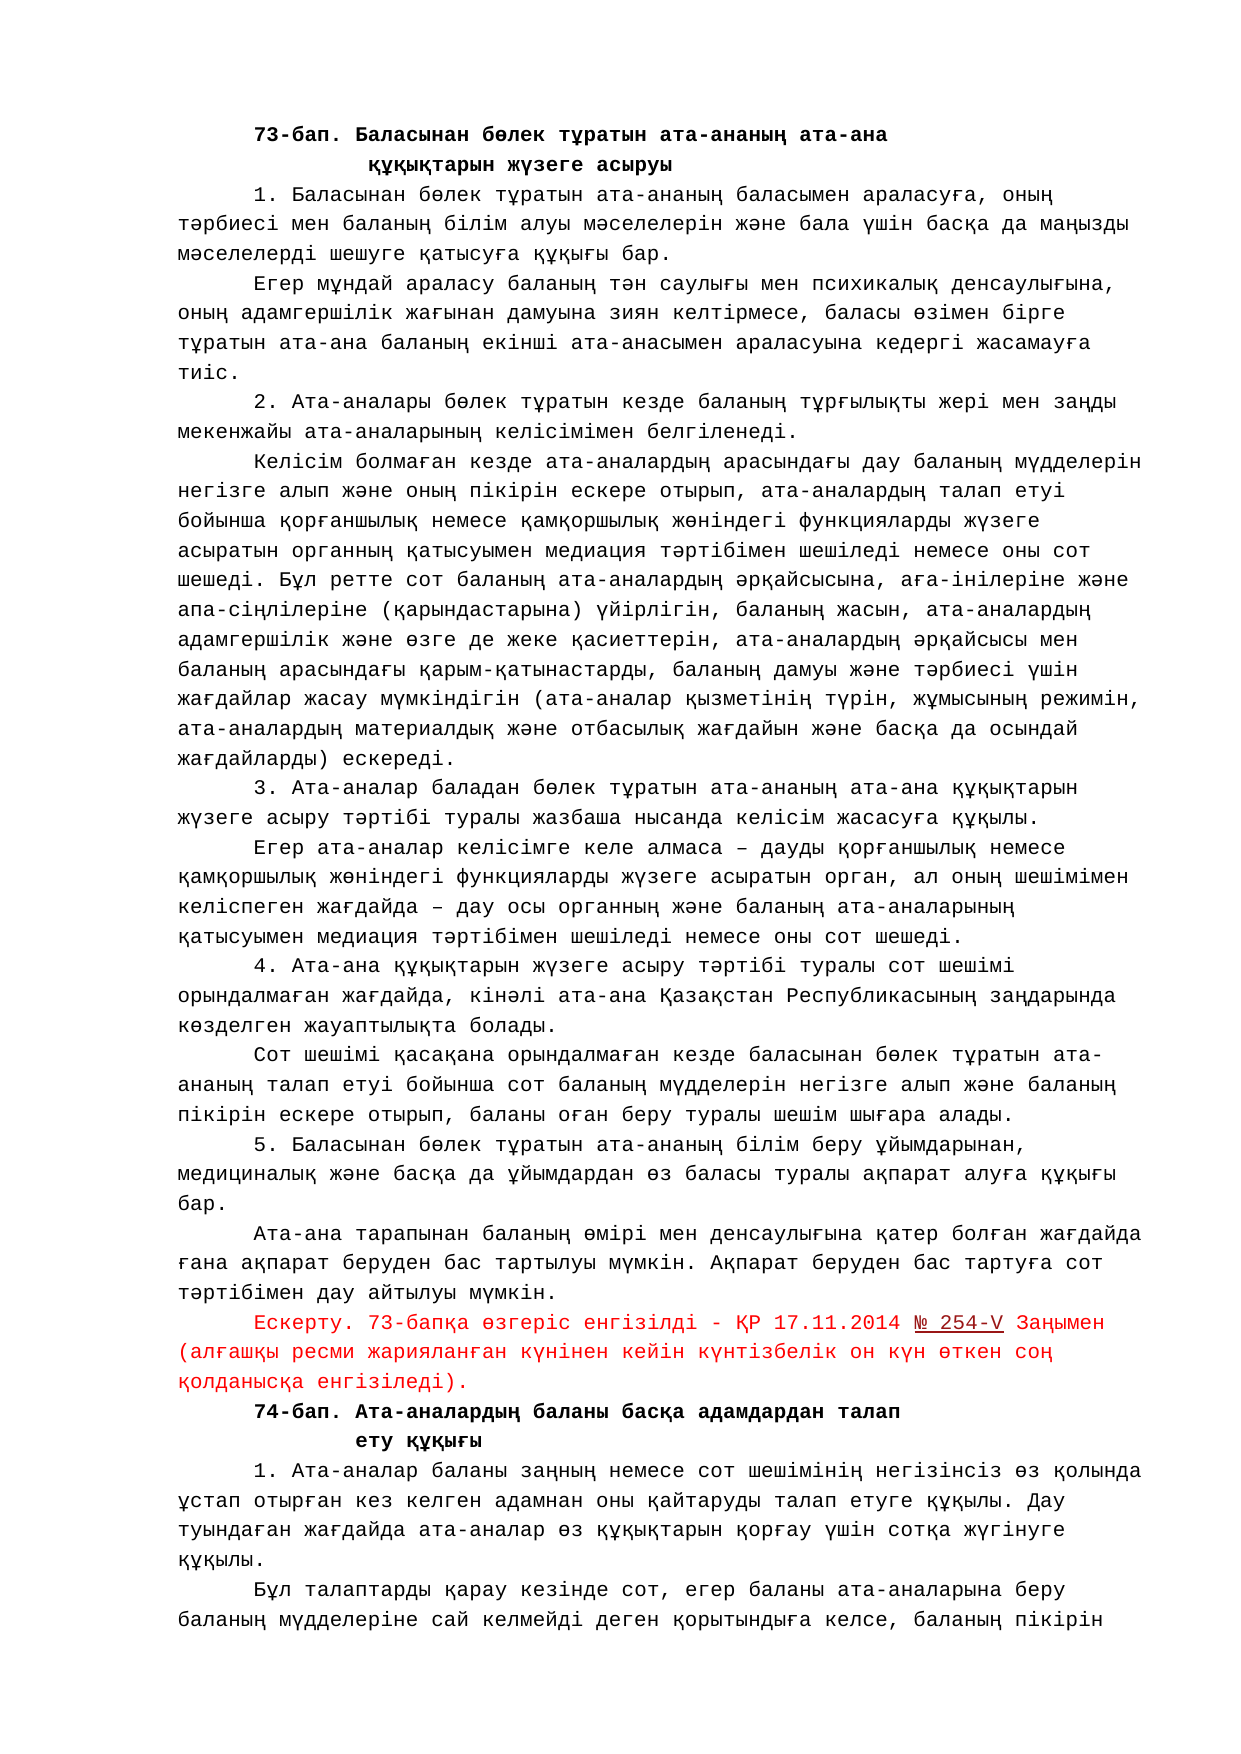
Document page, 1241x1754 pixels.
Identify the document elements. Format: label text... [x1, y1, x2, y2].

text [177, 1454, 1152, 1632]
text 73-бап. Баласынан бөлек тұратын ата-ананың ата-ана құқықтарын жүзеге асыруы [177, 118, 1152, 177]
text 74-бап. Ата-аналардың баланы басқа адамдардан талап ету құқығы [177, 1395, 1152, 1454]
text 1. Баласынан бөлек тұратын ата-ананың баласымен араласуға, оның тәрбиесі мен баланың бiлiм алуы мәселелерiн және бала үшін басқа да маңызды мәселелерді шешуге қатысуға құқығы бар. Егер мұндай араласу баланың тән саулығы мен психикалық денсаулығына, оның адамгершiлiк жағынан дамуына зиян келтiрмесе, баласы өзімен бiрге тұратын ата-ана баланың екiншi ата-анасымен араласуына кедергi жасамауға тиiс. 2. Ата-аналары бөлек тұратын кезде баланың тұрғылықты жерi мен заңды мекенжайы ата-аналарының келiсімiмен белгіленеді. Келiсiм болмаған кезде ата-аналардың арасындағы дау баланың мүдделерiн негiзге алып және оның пiкiрiн ескере отырып, ата-аналардың талап етуі бойынша қорғаншылық немесе қамқоршылық жөніндегі функцияларды жүзеге асыратын органның қатысуымен медиация тәртібімен шешіледі немесе оны сот шешедi. Бұл ретте сот баланың ата-аналардың әрқайсысына, аға-iнiлерiне және апа-сiңлiлерiне (қарындастарына) үйiрлiгiн, баланың жасын, ата-аналардың адамгершiлiк және өзге де жеке қасиеттерiн, ата-аналардың әрқайсысы мен баланың арасындағы қарым-қатынастарды, баланың дамуы және тәрбиесі үшiн жағдайлар жасау мүмкiндiгiн (ата-аналар қызметiнiң түрiн, жұмысының режимін, ата-аналардың материалдық және отбасылық жағдайын және басқа да осындай жағдайларды) ескередi. 3. Ата-аналар баладан бөлек тұратын ата-ананың ата-ана құқықтарын жүзеге асыру тәртiбi туралы жазбаша нысанда келiсiм жасасуға құқылы. Егер ата-аналар келiсiмге келе алмаса – дауды қорғаншылық немесе қамқоршылық жөніндегі функцияларды жүзеге асыратын орган, ал оның шешімімен келіспеген жағдайда – дау осы органның және баланың ата-аналарының қатысуымен медиация тәртібімен шешіледі немесе оны сот шешедi. 4. Ата-ана құқықтарын жүзеге асыру тәртібі туралы сот шешiмi орындалмаған жағдайда, кiнәлi ата-ана Қазақстан Республикасының заңдарында көзделген жауаптылықта болады. Сот шешiмi қасақана орындалмаған кезде баласынан бөлек тұратын ата-ананың талап етуi бойынша сот баланың мүдделерiн негiзге алып және баланың пiкiрiн ескере отырып, баланы оған беру туралы шешiм шығара алады. 5. Баласынан бөлек тұратын ата-ананың білім беру ұйымдарынан, медициналық және басқа да ұйымдардан өз баласы туралы ақпарат алуға құқығы бар. Ата-ана тарапынан баланың өмiрi мен денсаулығына қатер болған жағдайда ғана ақпарат беруден бас тартылуы мүмкiн. Ақпарат беруден бас тартуға сот тәртiбiмен дау айтылуы мүмкiн. Ескерту. 73-бапқа өзгеріс енгізілді - ҚР 17.11.2014 № 254-V Заңымен (алғашқы ресми жарияланған күнінен кейiн күнтiзбелiк он күн өткен соң қолданысқа енгiзiледi). [177, 177, 1152, 1395]
